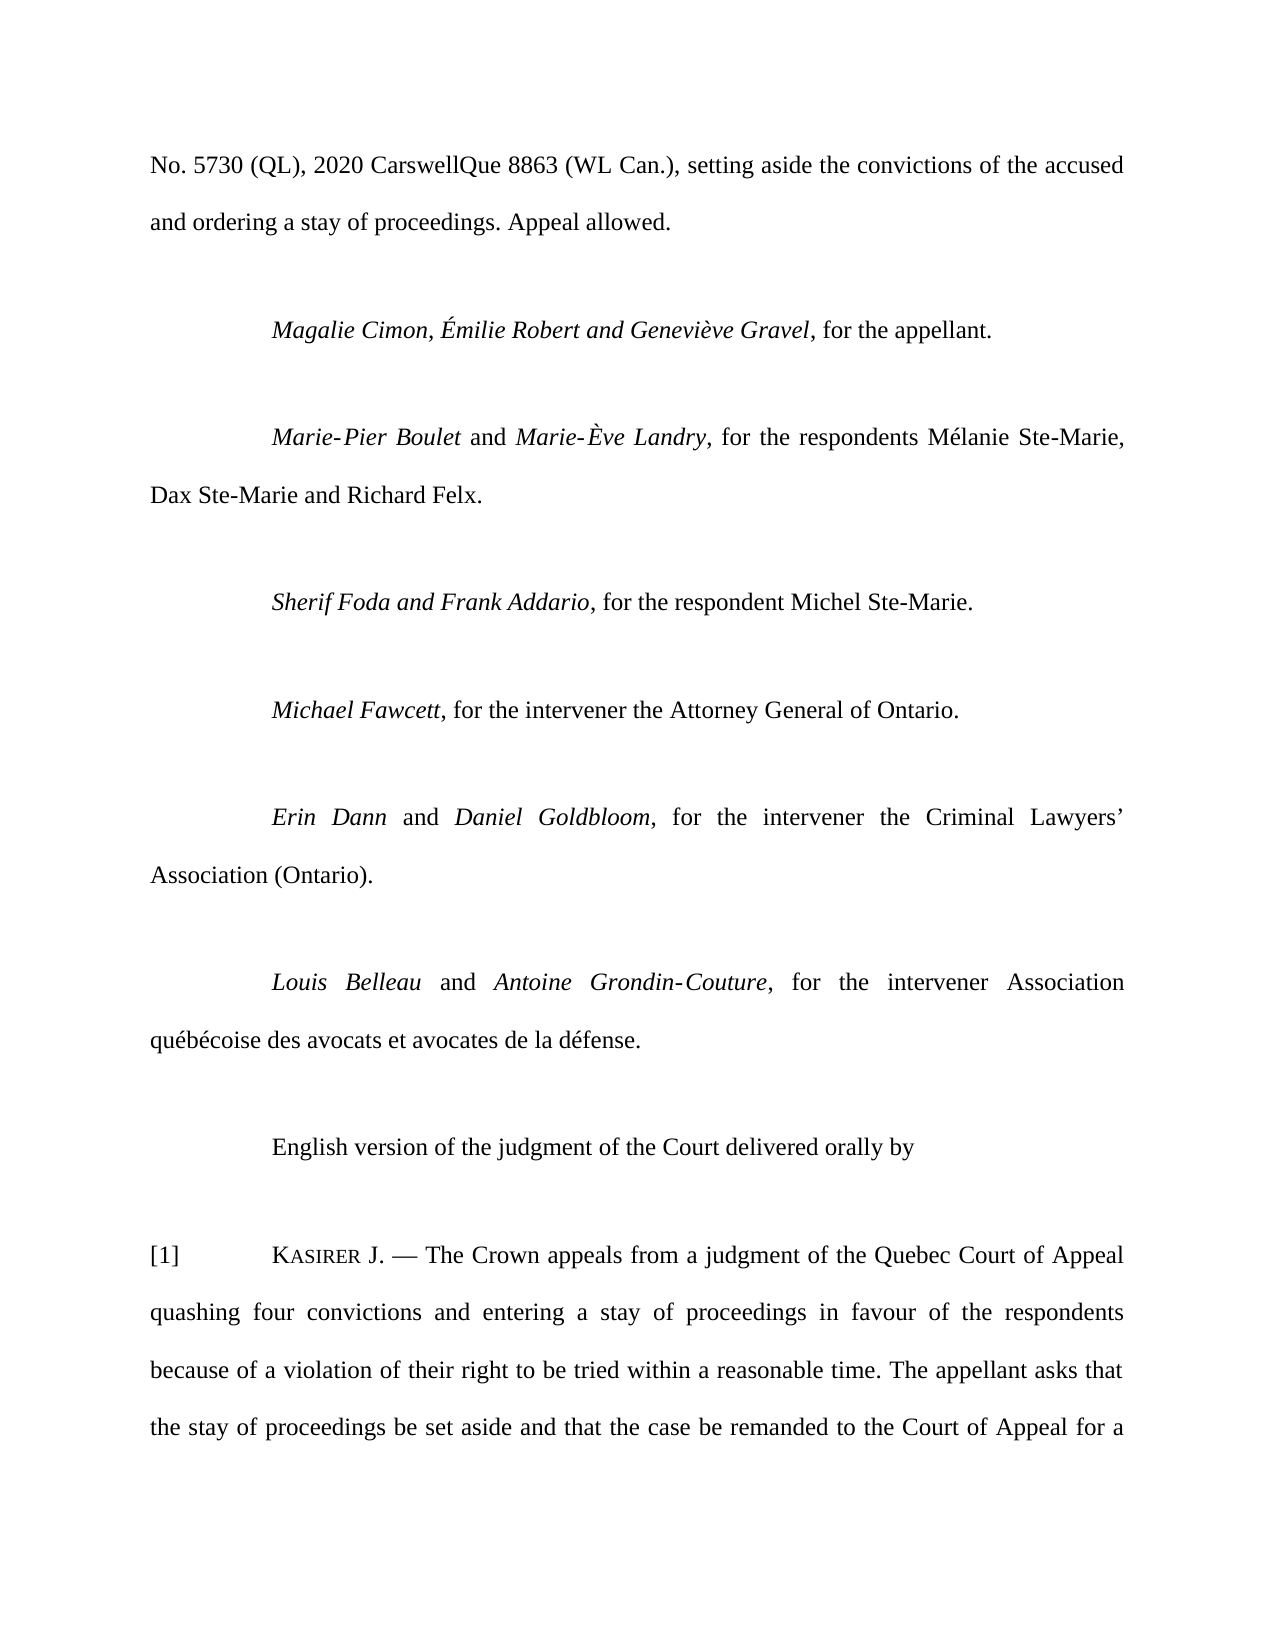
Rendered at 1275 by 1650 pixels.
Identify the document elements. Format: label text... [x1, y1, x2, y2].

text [150, 1240, 1125, 1441]
text English version of the judgment of the Court delivered orally by [150, 1132, 1125, 1161]
text Erin Dann and Daniel Goldbloom, for the intervener the Criminal Lawyers’ Association (Ontario). [150, 802, 1125, 889]
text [150, 150, 1125, 236]
text Sherif Foda and Frank Addario, for the respondent Michel Ste-Marie. [150, 587, 1125, 616]
text Louis Belleau and Antoine Grondin-Couture, for the intervener Association québécoise des avocats et avocates de la défense. [150, 967, 1125, 1054]
text Michael Fawcett, for the intervener the Attorney General of Ontario. [150, 695, 1125, 724]
text Magalie Cimon, Émilie Robert and Geneviève Gravel, for the appellant. [150, 315, 1125, 344]
text Marie-Pier Boulet and Marie-Ève Landry, for the respondents Mélanie Ste-Marie, Dax Ste-Marie and Richard Felx. [150, 422, 1125, 509]
